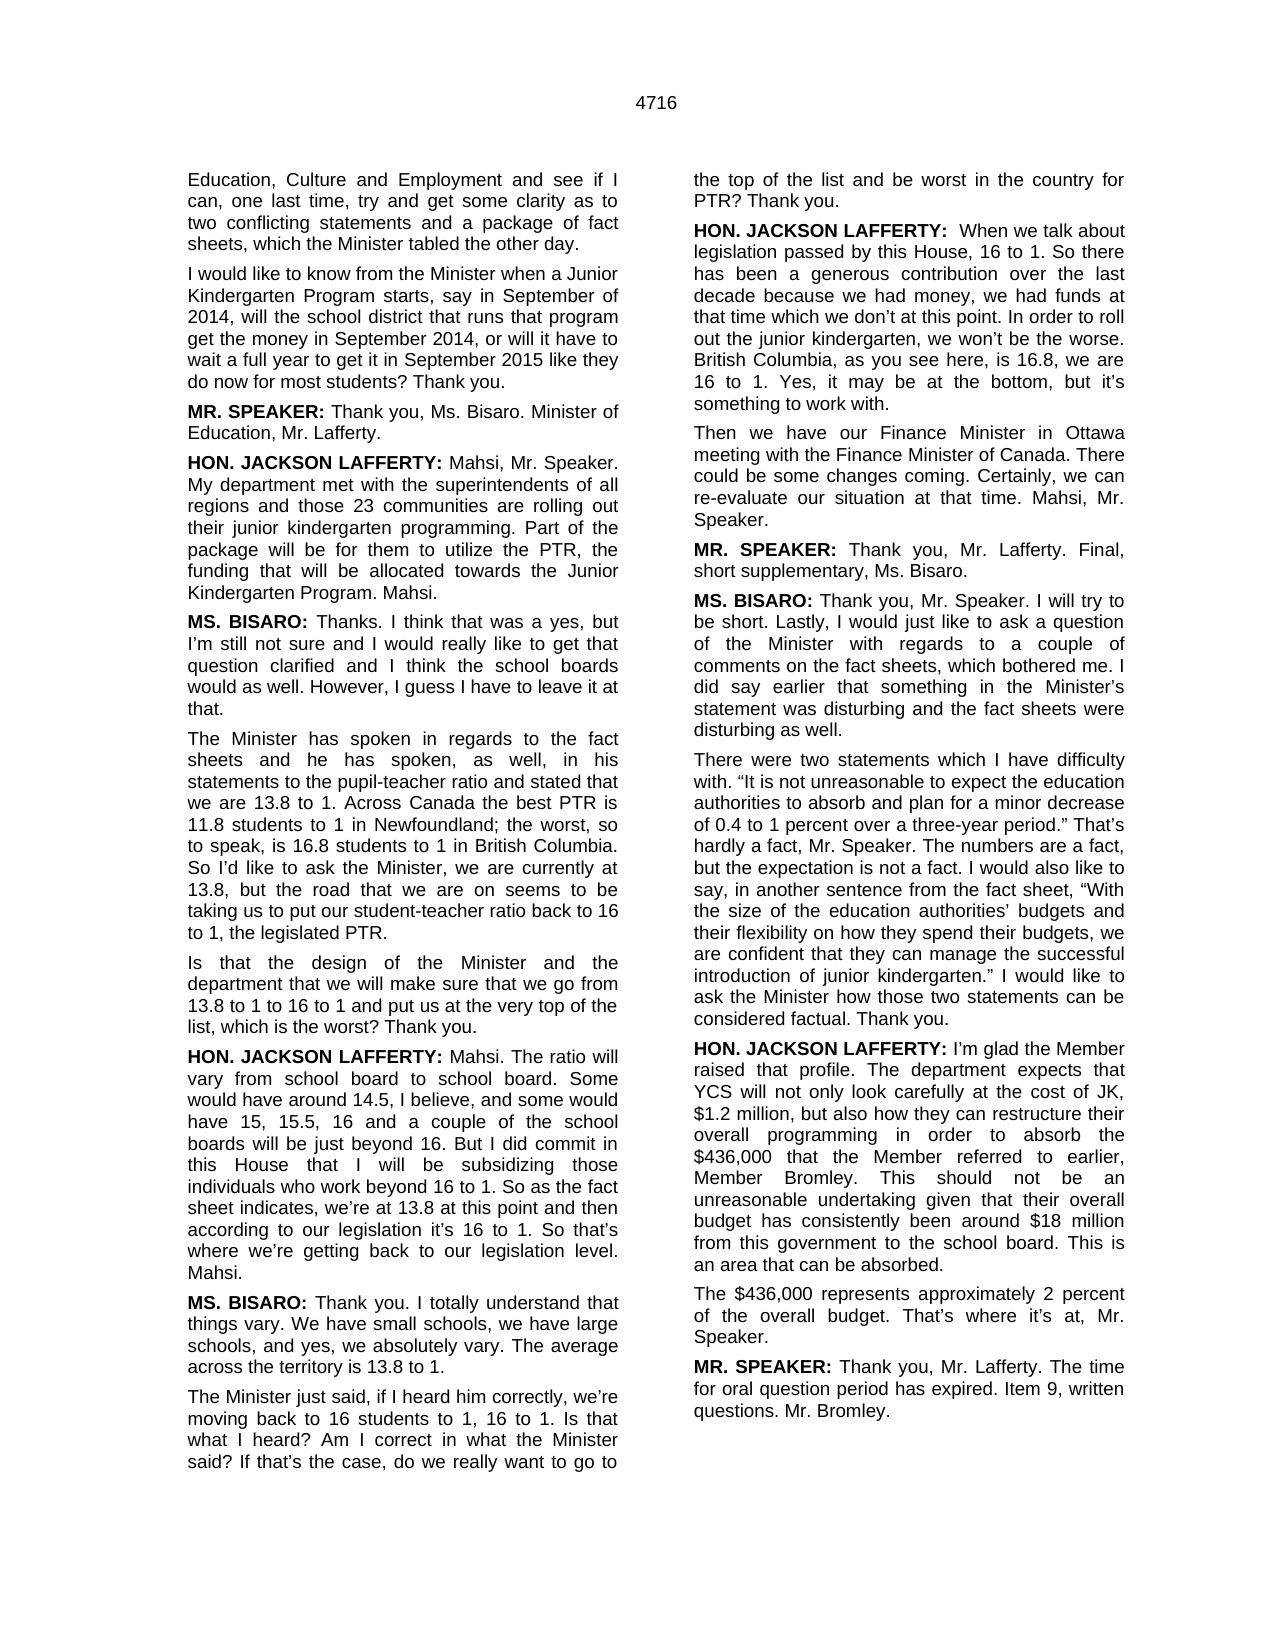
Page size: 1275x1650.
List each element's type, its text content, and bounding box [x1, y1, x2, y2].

text The Minister just said, if I heard him correctly, we’re moving back to 16 students to 1, 16 to 1. Is that what I heard? Am I correct in what the Minister said? If that’s the case, do we really want to go to the top of the list and be worst in the country for PTR? Thank you. [187, 1386, 619, 1472]
text MR. SPEAKER: Thank you, Mr. Lafferty. The time for oral question period has expired. Item 9, written questions. Mr. Bromley. [694, 1356, 1125, 1421]
text Is that the design of the Minister and the department that we will make sure that we go from 13.8 to 1 to 16 to 1 and put us at the very top of the list, which is the worst? Thank you. [187, 951, 619, 1038]
text HON. JACKSON LAFFERTY: When we talk about legislation passed by this House, 16 to 1. So there has been a generous contribution over the last decade because we had money, we had funds at that time which we don’t at this point. In order to roll out the junior kindergarten, we won’t be the worse. British Columbia, as you see here, is 16.8, we are 16 to 1. Yes, it may be at the bottom, but it’s something to work with. [694, 220, 1125, 414]
text Then we have our Finance Minister in Ottawa meeting with the Finance Minister of Canada. There could be some changes coming. Certainly, we can re-evaluate our situation at that time. Mahsi, Mr. Speaker. [694, 422, 1125, 530]
text MR. SPEAKER: Thank you, Mr. Lafferty. Final, short supplementary, Ms. Bisaro. [694, 538, 1125, 581]
text MS. BISARO: Thank you. I totally understand that things vary. We have small schools, we have large schools, and yes, we absolutely vary. The average across the territory is 13.8 to 1. [187, 1292, 619, 1378]
text The Minister just said, if I heard him correctly, we’re moving back to 16 students to 1, 16 to 1. Is that what I heard? Am I correct in what the Minister said? If that’s the case, do we really want to go to the top of the list and be worst in the country for PTR? Thank you. [694, 168, 1125, 211]
text HON. JACKSON LAFFERTY: I’m glad the Member raised that profile. The department expects that YCS will not only look carefully at the cost of JK, $1.2 million, but also how they can restructure their overall programming in order to absorb the $436,000 that the Member referred to earlier, Member Bromley. This should not be an unreasonable undertaking given that their overall budget has consistently been around $18 million from this government to the school board. This is an area that can be absorbed. [694, 1038, 1125, 1275]
text HON. JACKSON LAFFERTY: Mahsi. The ratio will vary from school board to school board. Some would have around 14.5, I believe, and some would have 15, 15.5, 16 and a couple of the school boards will be just beyond 16. But I did commit in this House that I will be subsidizing those individuals who work beyond 16 to 1. So as the fact sheet indicates, we’re at 13.8 at this point and then according to our legislation it’s 16 to 1. So that’s where we’re getting back to our legislation level. Mahsi. [187, 1046, 619, 1283]
text MS. BISARO: Thank you, Mr. Speaker. I will try to be short. Lastly, I would just like to ask a question of the Minister with regards to a couple of comments on the fact sheets, which bothered me. I did say earlier that something in the Minister’s statement was disturbing and the fact sheets were disturbing as well. [694, 590, 1125, 741]
text There were two statements which I have difficulty with. “It is not unreasonable to expect the education authorities to absorb and plan for a minor decrease of 0.4 to 1 percent over a three-year period.” That’s hardly a fact, Mr. Speaker. The numbers are a fact, but the expectation is not a fact. I would also like to say, in another sentence from the fact sheet, “With the size of the education authorities’ budgets and their flexibility on how they spend their budgets, we are confident that they can manage the successful introduction of junior kindergarten.” I would like to ask the Minister how those two statements can be considered factual. Thank you. [694, 749, 1125, 1029]
text MS. BISARO: Thanks. I think that was a yes, but I’m still not sure and I would really like to get that question clarified and I think the school boards would as well. However, I guess I have to leave it at that. [187, 611, 619, 719]
text The Minister has spoken in regards to the fact sheets and he has spoken, as well, in his statements to the pupil-teacher ratio and stated that we are 13.8 to 1. Across Canada the best PTR is 11.8 students to 1 in Newfoundland; the worst, so to speak, is 16.8 students to 1 in British Columbia. So I’d like to ask the Minister, we are currently at 13.8, but the road that we are on seems to be taking us to put our student-teacher ratio back to 16 to 1, the legislated PTR. [187, 727, 619, 943]
text MR. SPEAKER: Thank you, Ms. Bisaro. Minister of Education, Mr. Lafferty. [187, 401, 619, 444]
text I would like to know from the Minister when a Junior Kindergarten Program starts, say in September of 2014, will the school district that runs that program get the money in September 2014, or will it have to wait a full year to get it in September 2015 like they do now for most students? Thank you. [187, 263, 619, 392]
text HON. JACKSON LAFFERTY: Mahsi, Mr. Speaker. My department met with the superintendents of all regions and those 23 communities are rolling out their junior kindergarten programming. Part of the package will be for them to utilize the PTR, the funding that will be allocated towards the Junior Kindergarten Program. Mahsi. [187, 452, 619, 603]
text The $436,000 represents approximately 2 percent of the overall budget. That’s where it’s at, Mr. Speaker. [694, 1283, 1125, 1348]
